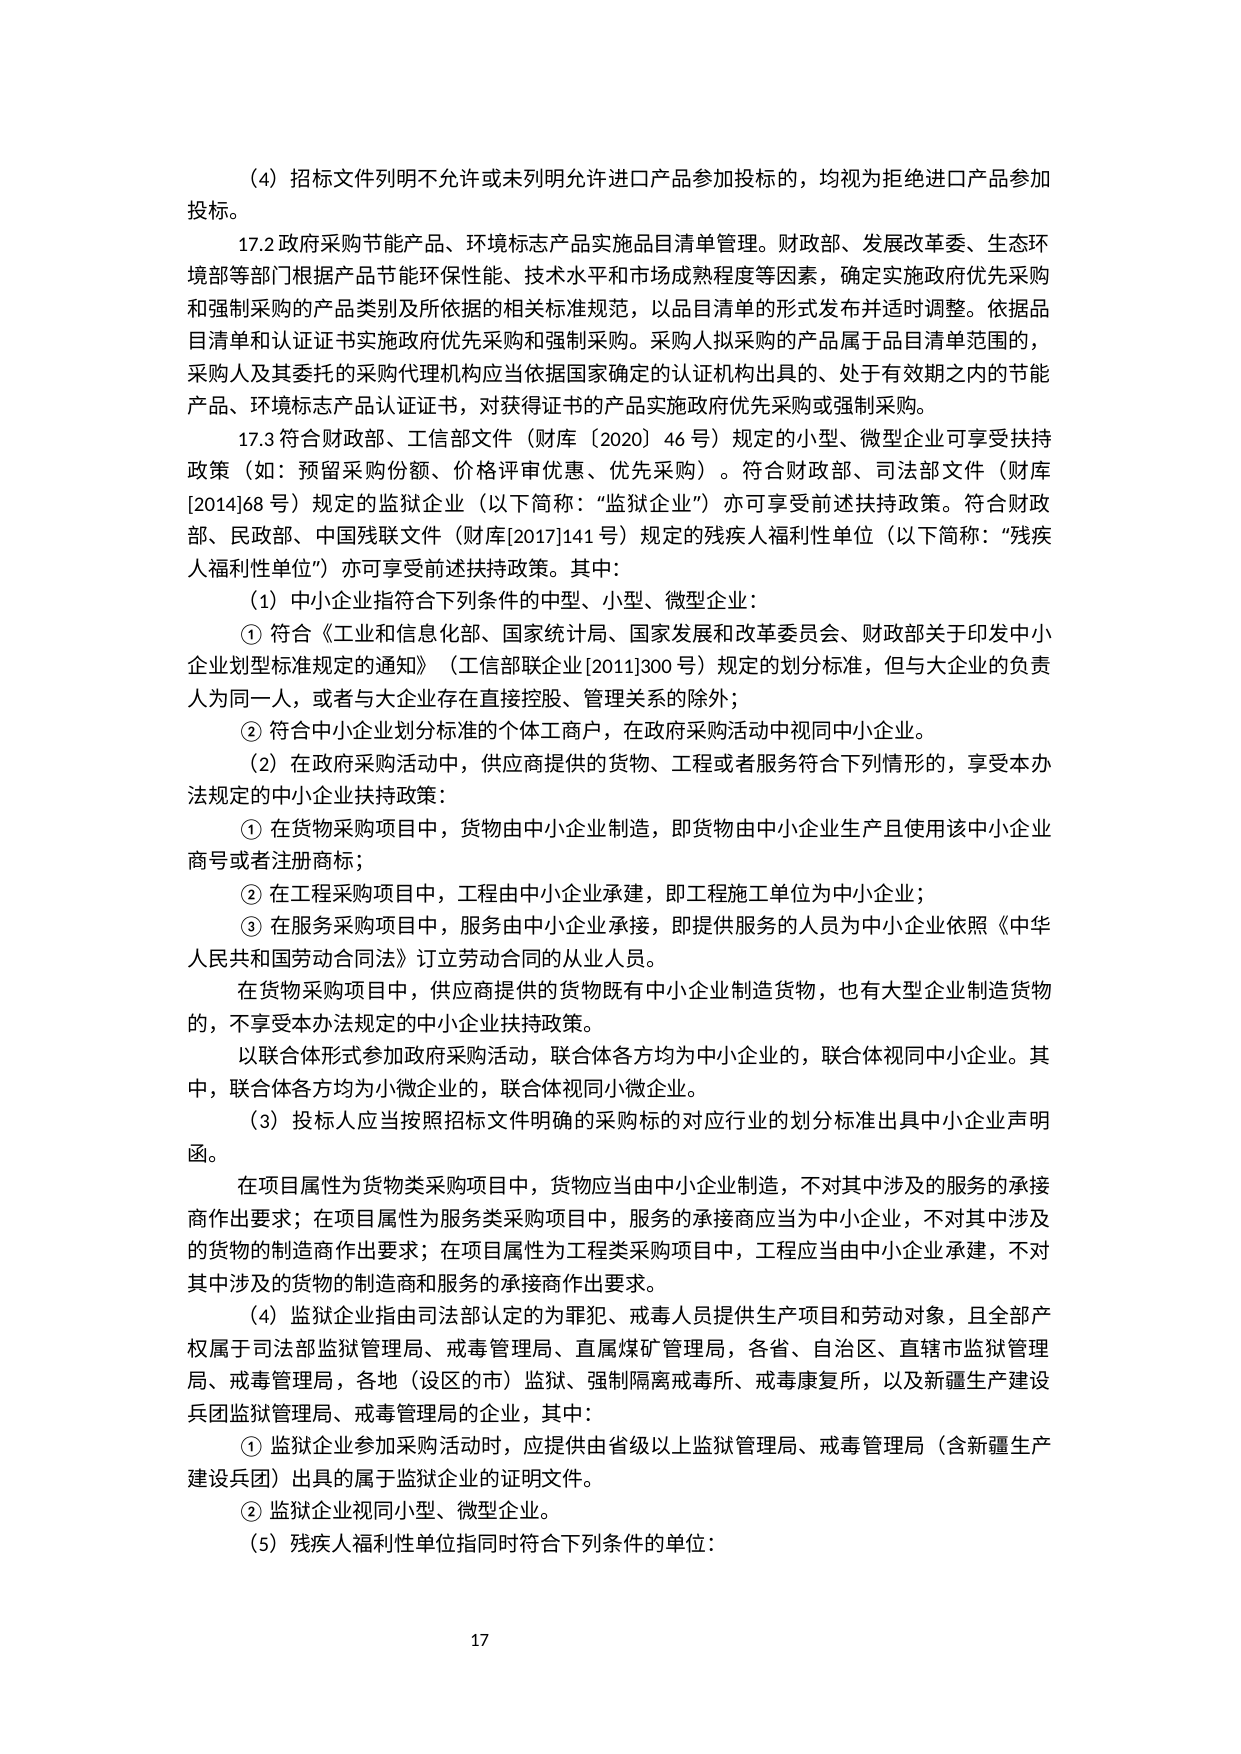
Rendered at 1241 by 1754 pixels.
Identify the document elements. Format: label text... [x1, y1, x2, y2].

text ①符合《工业和信息化部、国家统计局、国家发展和改革委员会、财政部关于印发中小企业划型标准规定的通知》（工信部联企业[2011]300号）规定的划分标准，但与大企业的负责人为同一人，或者与大企业存在直接控股、管理关系的除外； [187, 617, 1053, 714]
text （1）中小企业指符合下列条件的中型、小型、微型企业： [187, 584, 1053, 617]
text 在项目属性为货物类采购项目中，货物应当由中小企业制造，不对其中涉及的服务的承接商作出要求；在项目属性为服务类采购项目中，服务的承接商应当为中小企业，不对其中涉及的货物的制造商作出要求；在项目属性为工程类采购项目中，工程应当由中小企业承建，不对其中涉及的货物的制造商和服务的承接商作出要求。 [187, 1169, 1053, 1299]
text 17.2政府采购节能产品、环境标志产品实施品目清单管理。财政部、发展改革委、生态环境部等部门根据产品节能环保性能、技术水平和市场成熟程度等因素，确定实施政府优先采购和强制采购的产品类别及所依据的相关标准规范，以品目清单的形式发布并适时调整。依据品目清单和认证证书实施政府优先采购和强制采购。采购人拟采购的产品属于品目清单范围的，采购人及其委托的采购代理机构应当依据国家确定的认证机构出具的、处于有效期之内的节能产品、环境标志产品认证证书，对获得证书的产品实施政府优先采购或强制采购。 [187, 227, 1053, 422]
text （4）监狱企业指由司法部认定的为罪犯、戒毒人员提供生产项目和劳动对象，且全部产权属于司法部监狱管理局、戒毒管理局、直属煤矿管理局，各省、自治区、直辖市监狱管理局、戒毒管理局，各地（设区的市）监狱、强制隔离戒毒所、戒毒康复所，以及新疆生产建设兵团监狱管理局、戒毒管理局的企业，其中： [187, 1299, 1053, 1429]
text ③在服务采购项目中，服务由中小企业承接，即提供服务的人员为中小企业依照《中华人民共和国劳动合同法》订立劳动合同的从业人员。 [187, 909, 1053, 974]
text ①监狱企业参加采购活动时，应提供由省级以上监狱管理局、戒毒管理局（含新疆生产建设兵团）出具的属于监狱企业的证明文件。 [187, 1429, 1053, 1494]
text 17.3符合财政部、工信部文件（财库〔2020〕46号）规定的小型、微型企业可享受扶持政策（如：预留采购份额、价格评审优惠、优先采购）。符合财政部、司法部文件（财库[2014]68号）规定的监狱企业（以下简称：“监狱企业”）亦可享受前述扶持政策。符合财政部、民政部、中国残联文件（财库[2017]141号）规定的残疾人福利性单位（以下简称：“残疾人福利性单位”）亦可享受前述扶持政策。其中： [187, 422, 1053, 584]
text ①在货物采购项目中，货物由中小企业制造，即货物由中小企业生产且使用该中小企业商号或者注册商标； [187, 812, 1053, 877]
text ②监狱企业视同小型、微型企业。 [187, 1494, 1053, 1527]
text 以联合体形式参加政府采购活动，联合体各方均为中小企业的，联合体视同中小企业。其中，联合体各方均为小微企业的，联合体视同小微企业。 [187, 1039, 1053, 1104]
text （3）投标人应当按照招标文件明确的采购标的对应行业的划分标准出具中小企业声明函。 [187, 1104, 1053, 1169]
text ②符合中小企业划分标准的个体工商户，在政府采购活动中视同中小企业。 [187, 714, 1053, 747]
text ②在工程采购项目中，工程由中小企业承建，即工程施工单位为中小企业； [187, 877, 1053, 909]
text 在货物采购项目中，供应商提供的货物既有中小企业制造货物，也有大型企业制造货物的，不享受本办法规定的中小企业扶持政策。 [187, 974, 1053, 1039]
text （5）残疾人福利性单位指同时符合下列条件的单位： [187, 1527, 1053, 1559]
text （4）招标文件列明不允许或未列明允许进口产品参加投标的，均视为拒绝进口产品参加投标。 [187, 162, 1053, 227]
text （2）在政府采购活动中，供应商提供的货物、工程或者服务符合下列情形的，享受本办法规定的中小企业扶持政策： [187, 747, 1053, 812]
